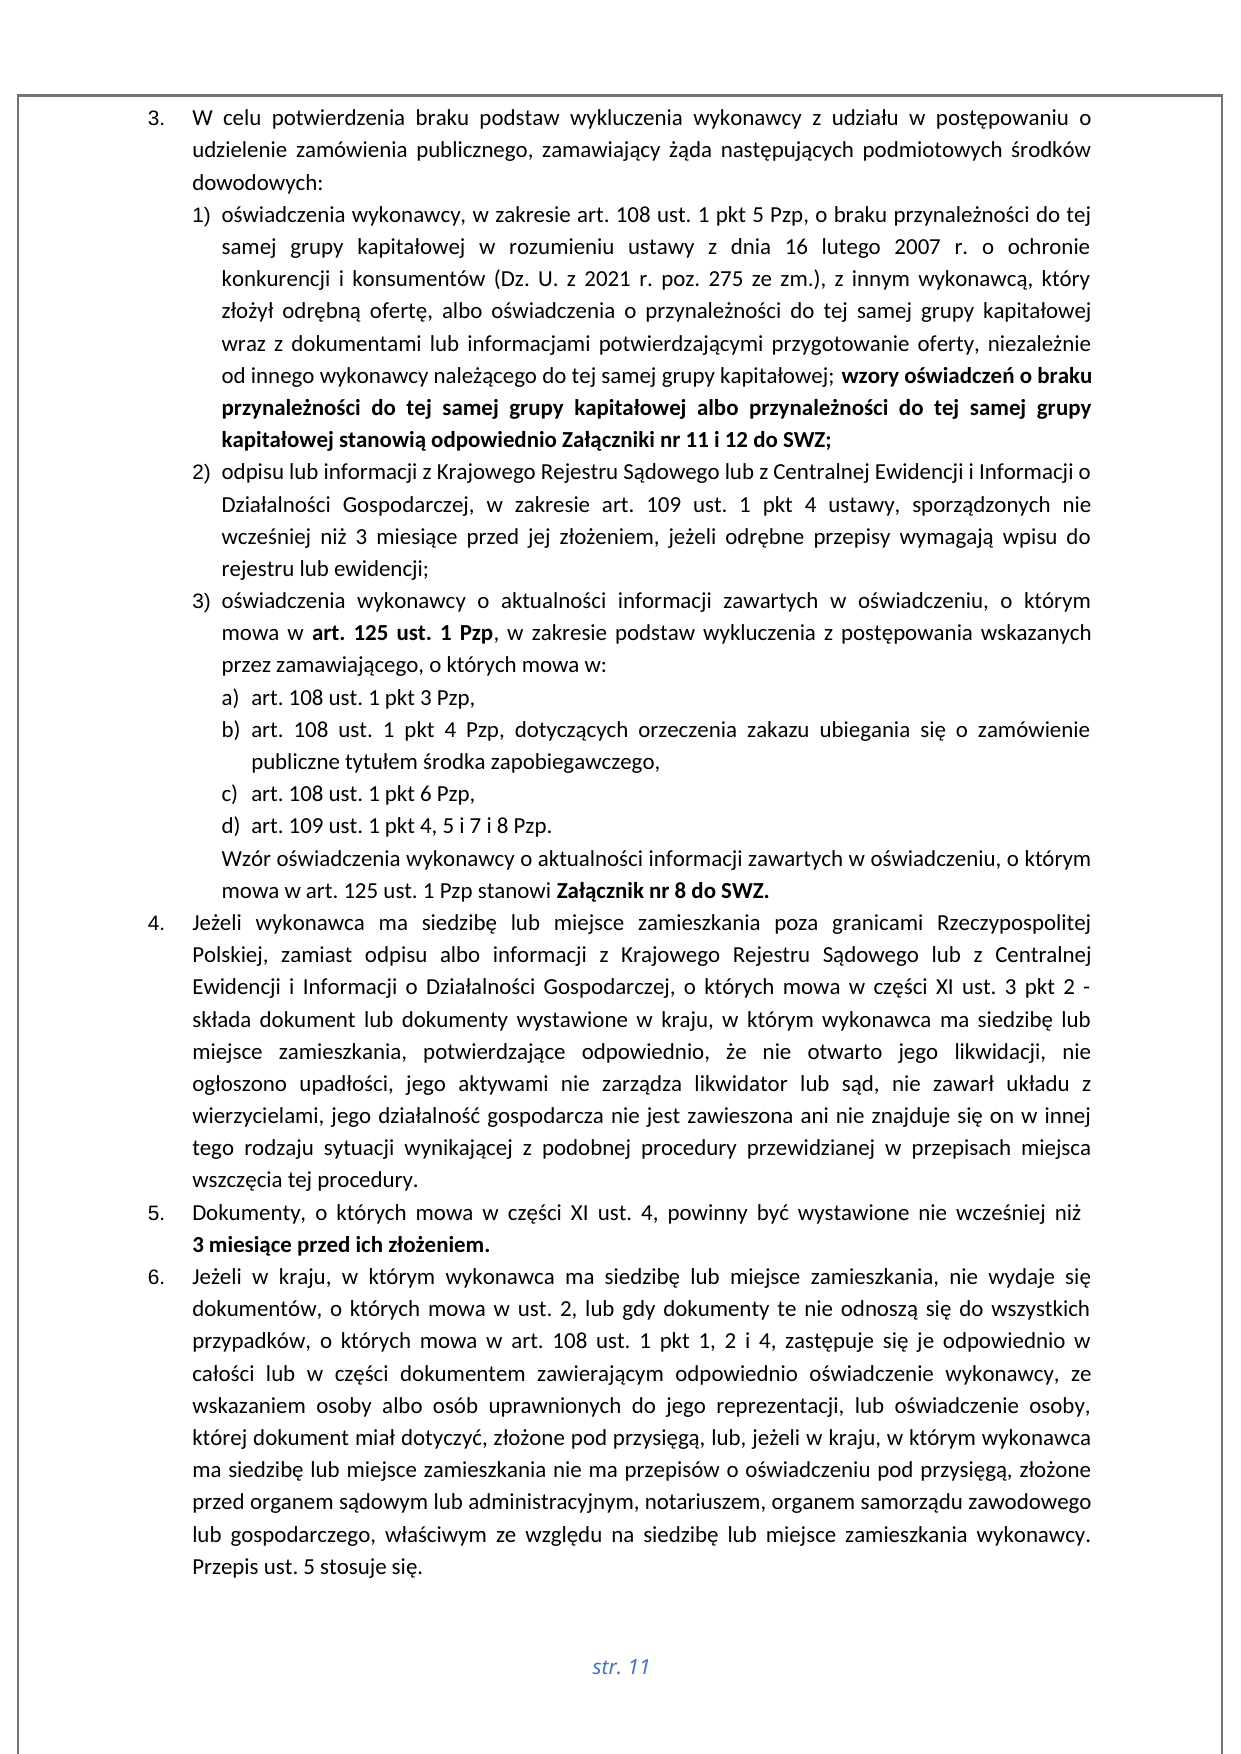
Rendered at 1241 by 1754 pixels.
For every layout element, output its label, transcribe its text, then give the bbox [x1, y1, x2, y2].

list W celu potwierdzenia braku podstaw wykluczenia wykonawcy z udziału w postępowaniu o udzielenie zamówienia publicznego, zamawiający żąda następujących podmiotowych środków dowodowych: [148, 103, 1093, 196]
list Jeżeli w kraju, w którym wykonawca ma siedzibę lub miejsce zamieszkania, nie wydaje się dokumentów, o których mowa w ust. 2, lub gdy dokumenty te nie odnoszą się do wszystkich przypadków, o których mowa w art. 108 ust. 1 pkt 1, 2 i 4, zastępuje się je odpowiednio w całości lub w części dokumentem zawierającym odpowiednio oświadczenie wykonawcy, ze wskazaniem osoby albo osób uprawnionych do jego reprezentacji, lub oświadczenie osoby, której dokument miał dotyczyć, złożone pod przysięgą, lub, jeżeli w kraju, w którym wykonawca ma siedzibę lub miejsce zamieszkania nie ma przepisów o oświadczeniu pod przysięgą, złożone przed organem sądowym lub administracyjnym, notariuszem, organem samorządu zawodowego lub gospodarczego, właściwym ze względu na siedzibę lub miejsce zamieszkania wykonawcy. Przepis ust. 5 stosuje się. [148, 1262, 1093, 1580]
list art. 108 ust. 1 pkt 6 Pzp, [221, 779, 1093, 807]
list oświadczenia wykonawcy o aktualności informacji zawartych w oświadczeniu, o którym mowa w art. 125 ust. 1 Pzp, w zakresie podstaw wykluczenia z postępowania wskazanych przez zamawiającego, o których mowa w: [192, 586, 1093, 679]
list art. 109 ust. 1 pkt 4, 5 i 7 i 8 Pzp. [221, 812, 1093, 839]
text Wzór oświadczenia wykonawcy o aktualności informacji zawartych w oświadczeniu, o którym mowa w art. 125 ust. 1 Pzp stanowi Załącznik nr 8 do SWZ. [221, 844, 1093, 904]
list Dokumenty, o których mowa w części XI ust. 4, powinny być wystawione nie wcześniej niż 3 miesiące przed ich złożeniem. [148, 1198, 1093, 1258]
list Jeżeli wykonawca ma siedzibę lub miejsce zamieszkania poza granicami Rzeczypospolitej Polskiej, zamiast odpisu albo informacji z Krajowego Rejestru Sądowego lub z Centralnej Ewidencji i Informacji o Działalności Gospodarczej, o których mowa w części XI ust. 3 pkt 2 - składa dokument lub dokumenty wystawione w kraju, w którym wykonawca ma siedzibę lub miejsce zamieszkania, potwierdzające odpowiednio, że nie otwarto jego likwidacji, nie ogłoszono upadłości, jego aktywami nie zarządza likwidator lub sąd, nie zawarł układu z wierzycielami, jego działalność gospodarcza nie jest zawieszona ani nie znajduje się on w innej tego rodzaju sytuacji wynikającej z podobnej procedury przewidzianej w przepisach miejsca wszczęcia tej procedury. [148, 908, 1093, 1194]
list odpisu lub informacji z Krajowego Rejestru Sądowego lub z Centralnej Ewidencji i Informacji o Działalności Gospodarczej, w zakresie art. 109 ust. 1 pkt 4 ustawy, sporządzonych nie wcześniej niż 3 miesiące przed jej złożeniem, jeżeli odrębne przepisy wymagają wpisu do rejestru lub ewidencji; [192, 457, 1093, 582]
list oświadczenia wykonawcy, w zakresie art. 108 ust. 1 pkt 5 Pzp, o braku przynależności do tej samej grupy kapitałowej w rozumieniu ustawy z dnia 16 lutego 2007 r. o ochronie konkurencji i konsumentów (Dz. U. z 2021 r. poz. 275 ze zm.), z innym wykonawcą, który złożył odrębną ofertę, albo oświadczenia o przynależności do tej samej grupy kapitałowej wraz z dokumentami lub informacjami potwierdzającymi przygotowanie oferty, niezależnie od innego wykonawcy należącego do tej samej grupy kapitałowej; wzory oświadczeń o braku przynależności do tej samej grupy kapitałowej albo przynależności do tej samej grupy kapitałowej stanowią odpowiednio Załączniki nr 11 i 12 do SWZ; [192, 200, 1093, 453]
list art. 108 ust. 1 pkt 4 Pzp, dotyczących orzeczenia zakazu ubiegania się o zamówienie publiczne tytułem środka zapobiegawczego, [221, 715, 1093, 775]
list art. 108 ust. 1 pkt 3 Pzp, [221, 683, 1093, 711]
